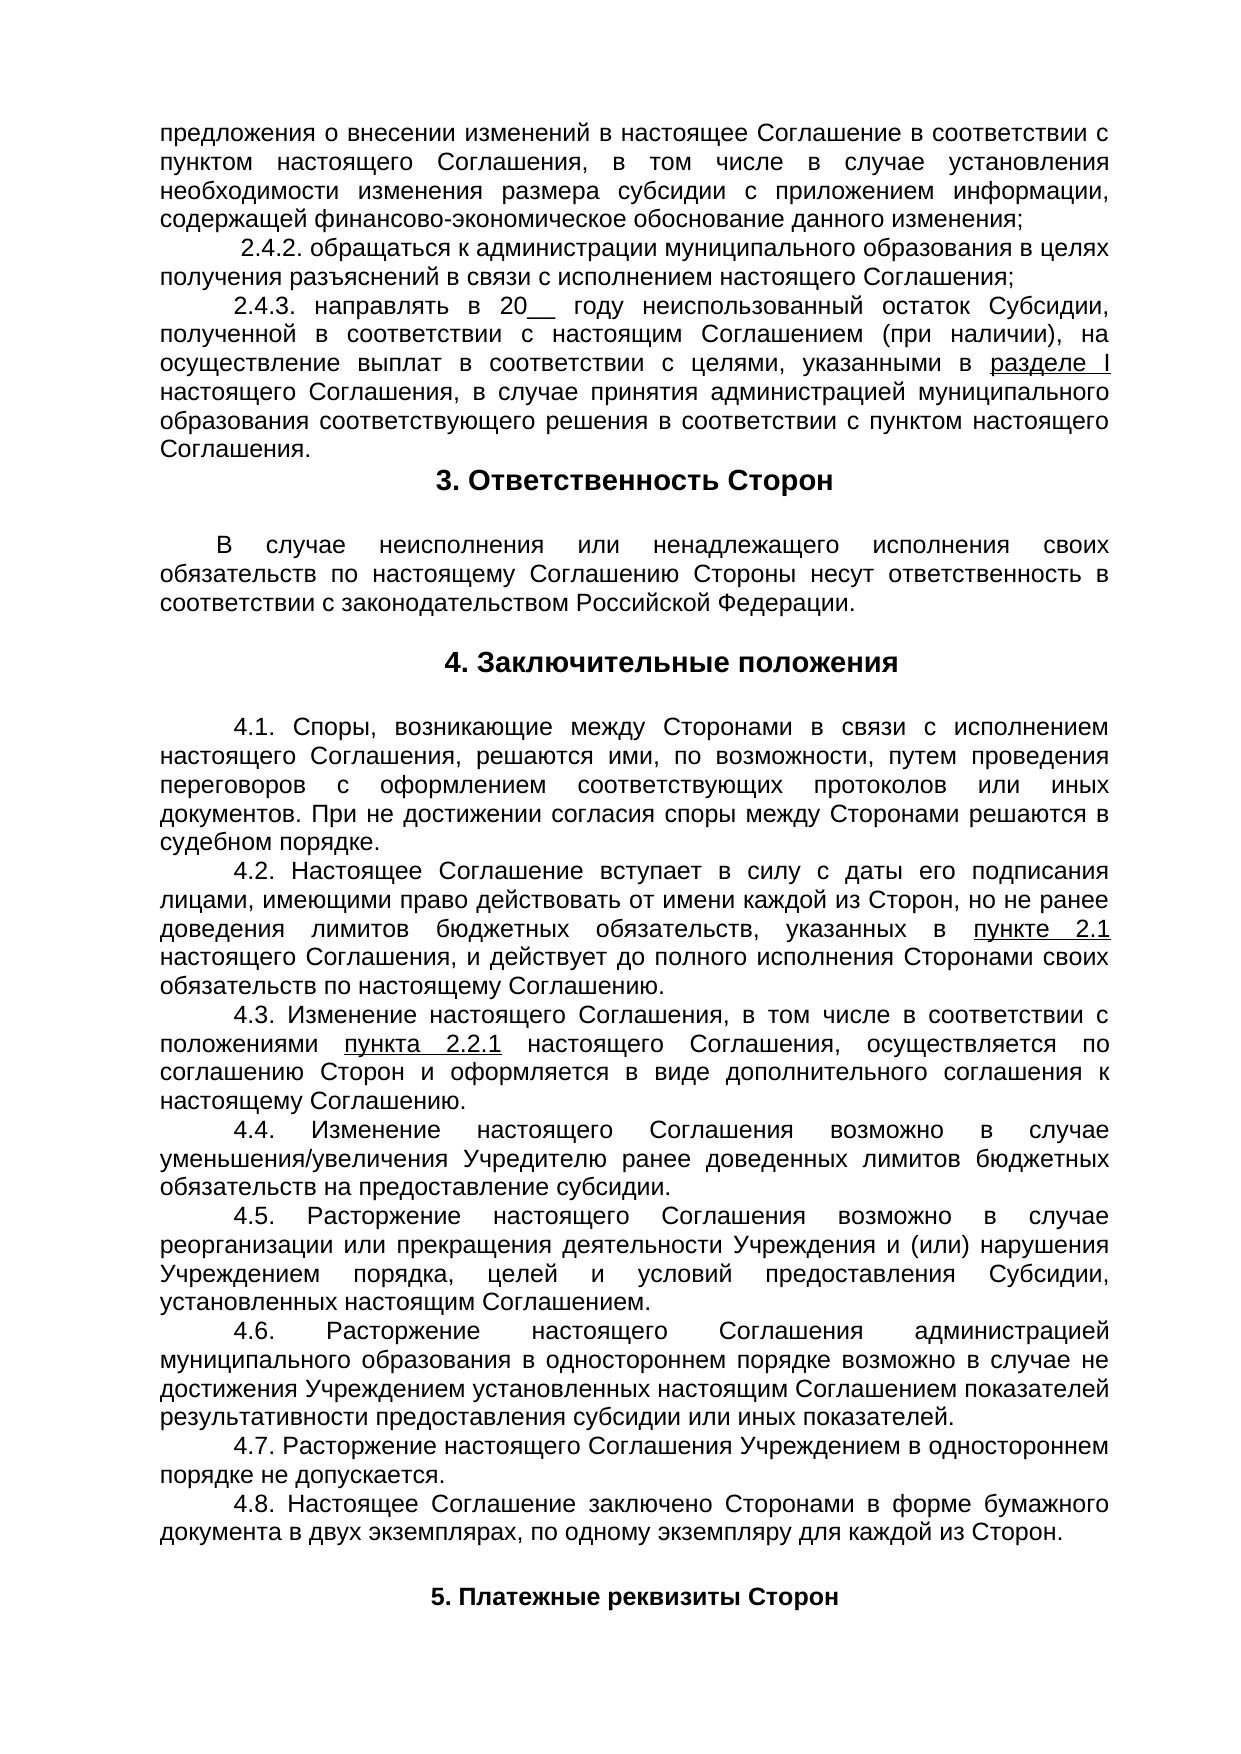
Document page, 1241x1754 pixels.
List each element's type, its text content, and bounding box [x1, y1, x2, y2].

text 4.4. Изменение настоящего Соглашения возможно в случае уменьшения/увеличения Учредителю ранее доведенных лимитов бюджетных обязательств на предоставление субсидии. [159, 1115, 1110, 1201]
text В случае неисполнения или ненадлежащего исполнения своих обязательств по настоящему Соглашению Стороны несут ответственность в соответствии с законодательством Российской Федерации. [159, 530, 1110, 616]
text 4.2. Настоящее Соглашение вступает в силу с даты его подписания лицами, имеющими право действовать от имени каждой из Сторон, но не ранее доведения лимитов бюджетных обязательств, указанных в пункте 2.1 настоящего Соглашения, и действует до полного исполнения Сторонами своих обязательств по настоящему Соглашению. [159, 856, 1110, 1000]
text 2.4.2. обращаться к администрации муниципального образования в целях получения разъяснений в связи с исполнением настоящего Соглашения; [159, 233, 1110, 291]
text 2.4.3. направлять в 20__ году неиспользованный остаток Субсидии, полученной в соответствии с настоящим Соглашением (при наличии), на осуществление выплат в соответствии с целями, указанными в разделе I настоящего Соглашения, в случае принятия администрацией муниципального образования соответствующего решения в соответствии с пунктом настоящего Соглашения. [159, 291, 1110, 463]
text 3. Ответственность Сторон [159, 463, 1110, 497]
text 4. Заключительные положения [159, 645, 1110, 679]
text 4.5. Расторжение настоящего Соглашения возможно в случае реорганизации или прекращения деятельности Учреждения и (или) нарушения Учреждением порядка, целей и условий предоставления Субсидии, установленных настоящим Соглашением. [159, 1201, 1110, 1316]
text 4.7. Расторжение настоящего Соглашения Учреждением в одностороннем порядке не допускается. [159, 1431, 1110, 1488]
text 4.8. Настоящее Соглашение заключено Сторонами в форме бумажного документа в двух экземплярах, по одному экземпляру для каждой из Сторон. [159, 1488, 1110, 1546]
text 5. Платежные реквизиты Сторон [159, 1582, 1110, 1610]
text 4.1. Споры, возникающие между Сторонами в связи с исполнением настоящего Соглашения, решаются ими, по возможности, путем проведения переговоров с оформлением соответствующих протоколов или иных документов. При не достижении согласия споры между Сторонами решаются в судебном порядке. [159, 712, 1110, 856]
text 4.3. Изменение настоящего Соглашения, в том числе в соответствии с положениями пункта 2.2.1 настоящего Соглашения, осуществляется по соглашению Сторон и оформляется в виде дополнительного соглашения к настоящему Соглашению. [159, 1000, 1110, 1115]
text 4.6. Расторжение настоящего Соглашения администрацией муниципального образования в одностороннем порядке возможно в случае не достижения Учреждением установленных настоящим Соглашением показателей результативности предоставления субсидии или иных показателей. [159, 1316, 1110, 1431]
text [159, 118, 1110, 233]
